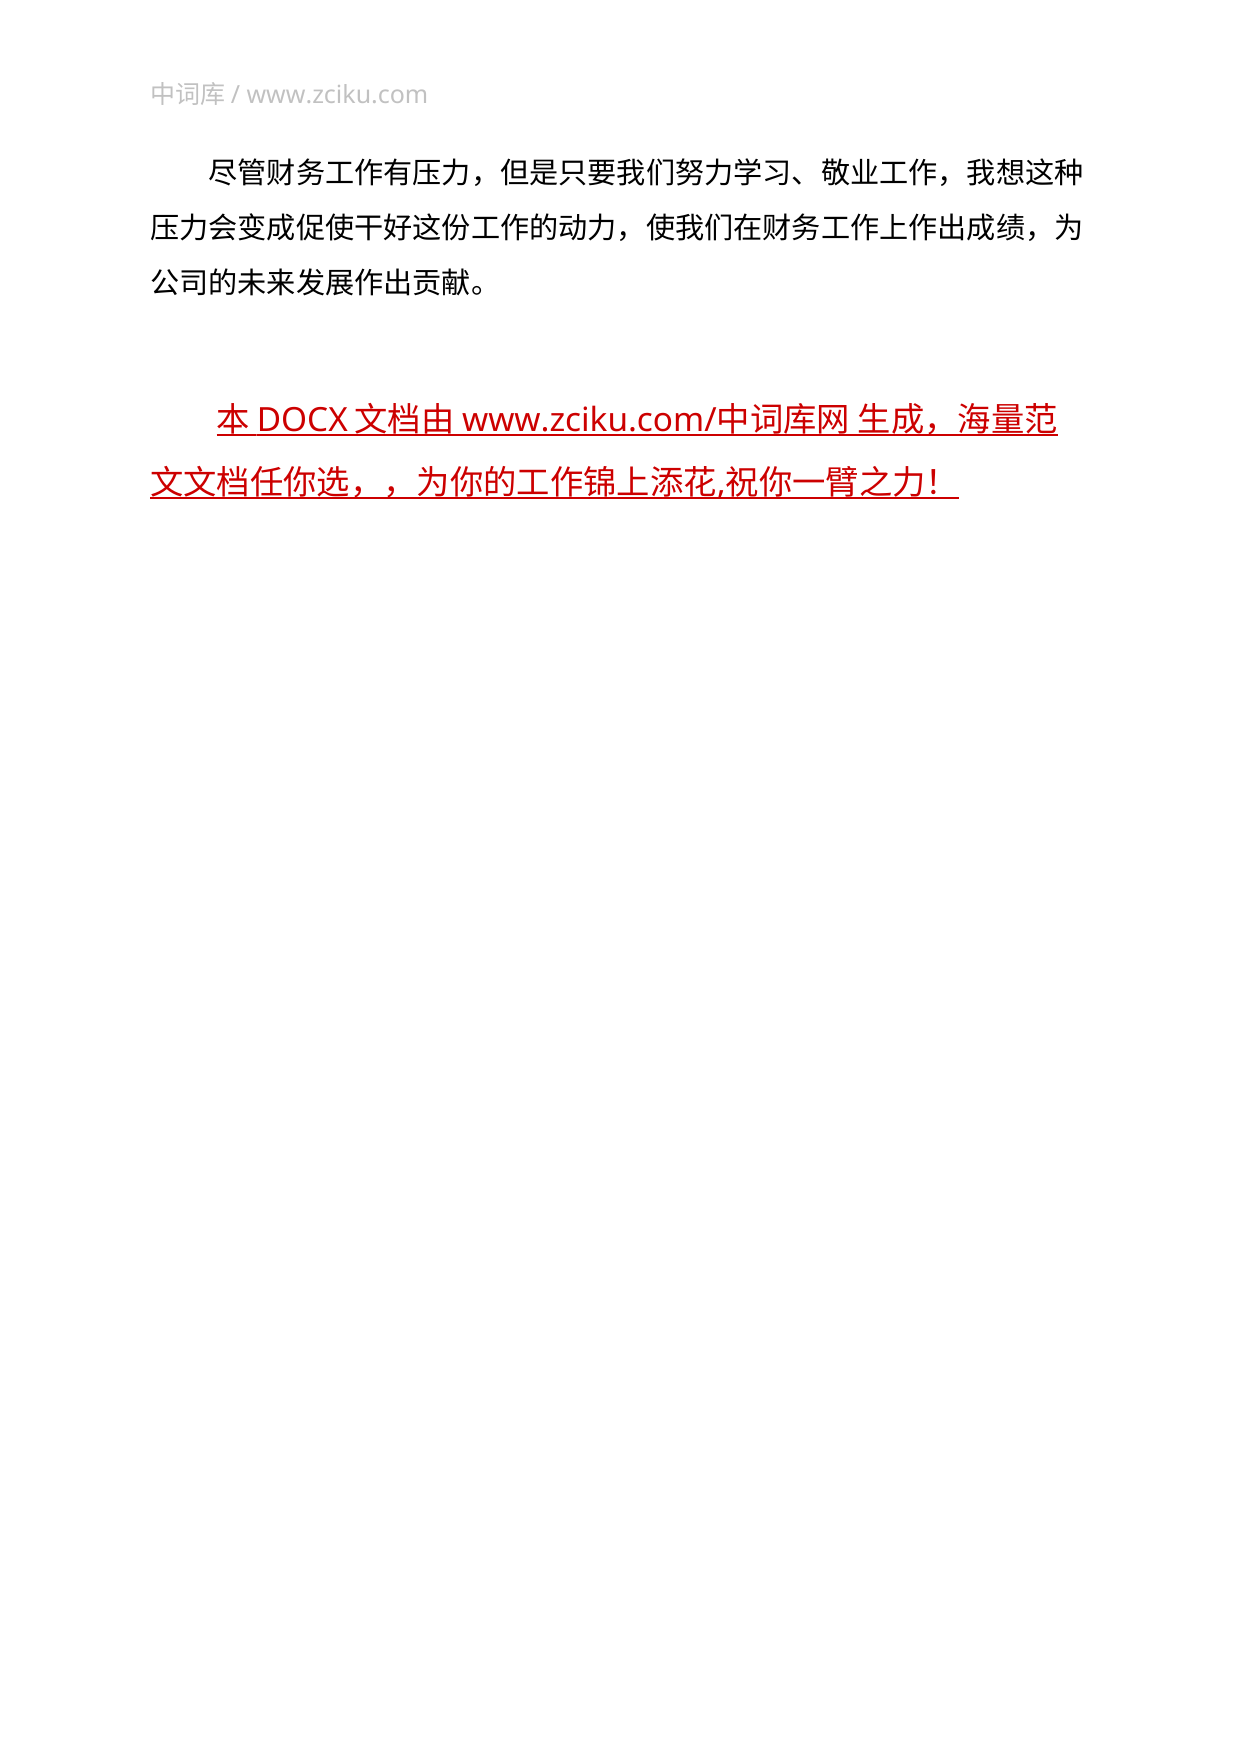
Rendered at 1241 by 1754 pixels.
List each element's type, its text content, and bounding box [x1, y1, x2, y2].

text 本DOCX文档由 www.zciku.com/中词库网 生成，海量范文文档任你选，，为你的工作锦上添花,祝你一臂之力！ [150, 393, 1090, 504]
text 尽管财务工作有压力，但是只要我们努力学习、敬业工作，我想这种压力会变成促使干好这份工作的动力，使我们在财务工作上作出成绩，为公司的未来发展作出贡献。 [150, 150, 1090, 302]
